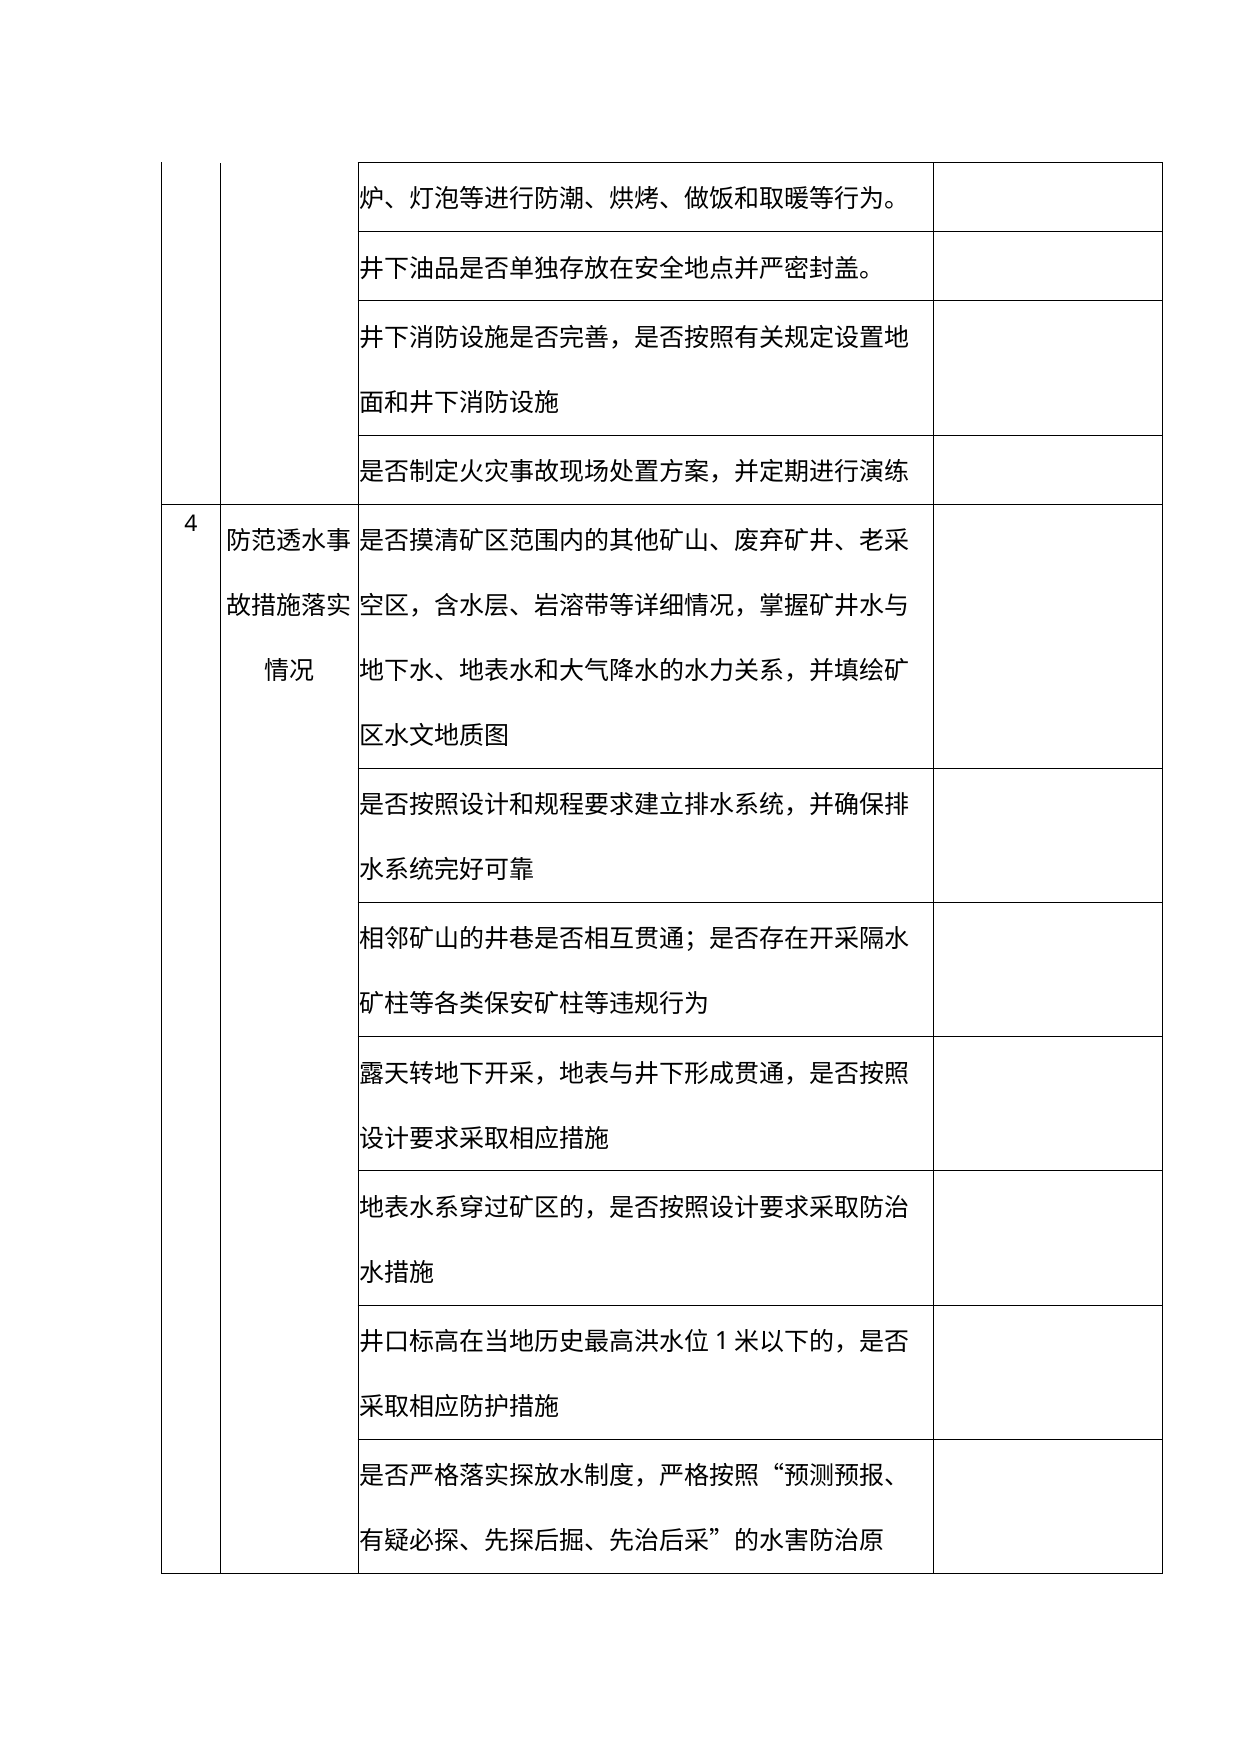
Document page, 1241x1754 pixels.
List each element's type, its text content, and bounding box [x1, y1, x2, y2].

table_cell 4 [162, 505, 220, 1573]
table_cell [934, 1037, 1162, 1170]
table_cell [359, 163, 933, 231]
table_cell 地表水系穿过矿区的，是否按照设计要求采取防治水措施 [359, 1171, 933, 1304]
table_cell 相邻矿山的井巷是否相互贯通；是否存在开采隔水矿柱等各类保安矿柱等违规行为 [359, 903, 933, 1036]
table_cell 井下消防设施是否完善，是否按照有关规定设置地面和井下消防设施 [359, 301, 933, 434]
table_cell [934, 505, 1162, 768]
table_cell 是否按照设计和规程要求建立排水系统，并确保排水系统完好可靠 [359, 769, 933, 902]
table_cell [934, 232, 1162, 300]
table_cell 井下油品是否单独存放在安全地点并严密封盖。 [359, 232, 933, 300]
table_cell [934, 769, 1162, 902]
table_cell [934, 163, 1162, 231]
table_cell [934, 1306, 1162, 1439]
table_cell 防范透水事故措施落实情况 [221, 505, 358, 1573]
table_cell [934, 436, 1162, 504]
table_cell [934, 1171, 1162, 1304]
table_cell 是否制定火灾事故现场处置方案，并定期进行演练 [359, 436, 933, 504]
table_cell 是否摸清矿区范围内的其他矿山、废弃矿井、老采空区，含水层、岩溶带等详细情况，掌握矿井水与地下水、地表水和大气降水的水力关系，并填绘矿区水文地质图 [359, 505, 933, 768]
table_cell 井口标高在当地历史最高洪水位1米以下的，是否采取相应防护措施 [359, 1306, 933, 1439]
table_cell [934, 903, 1162, 1036]
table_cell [359, 1440, 933, 1573]
table_cell [934, 301, 1162, 434]
table_cell 露天转地下开采，地表与井下形成贯通，是否按照设计要求采取相应措施 [359, 1037, 933, 1170]
table_cell [934, 1440, 1162, 1573]
